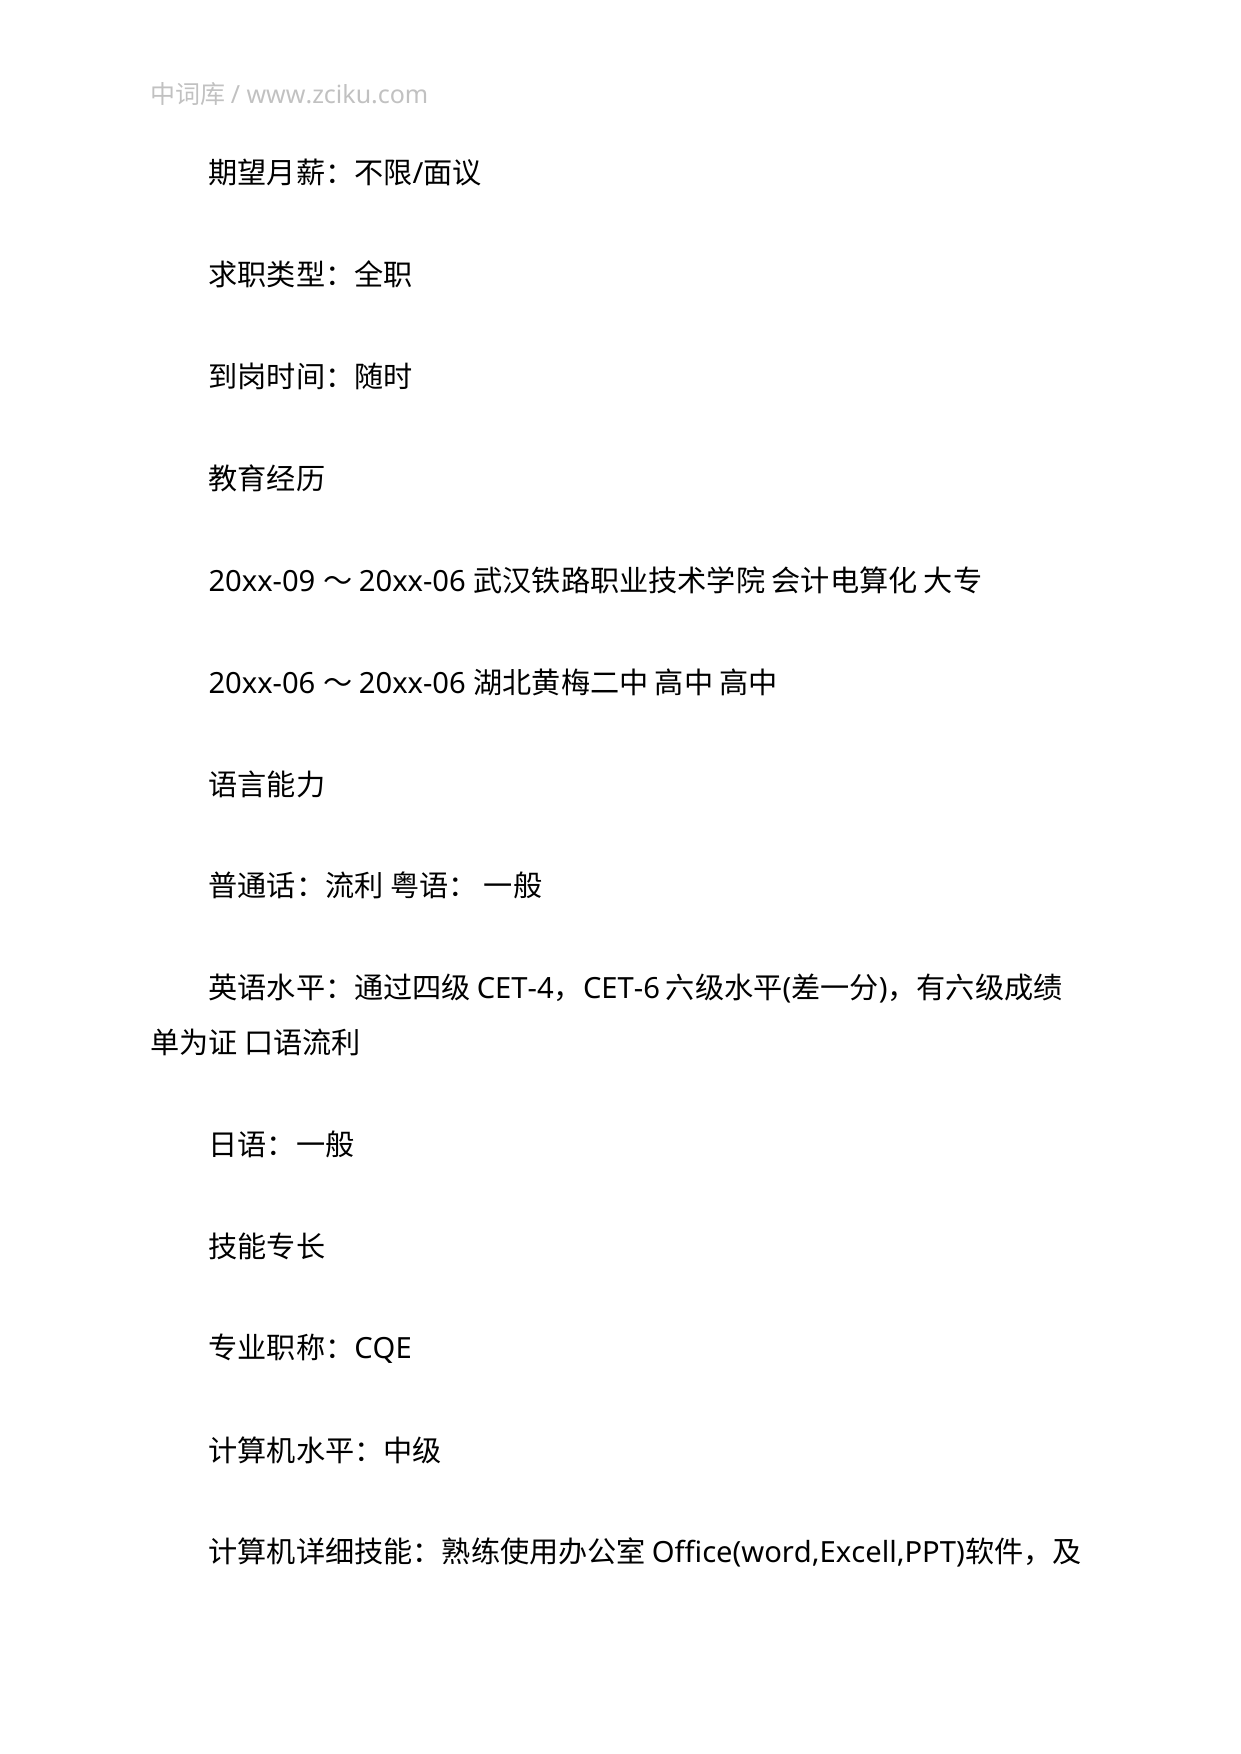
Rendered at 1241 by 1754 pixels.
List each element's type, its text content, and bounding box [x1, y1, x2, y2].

text 20xx-09 ～ 20xx-06 武汉铁路职业技术学院 会计电算化 大专 [150, 557, 1090, 600]
text 求职类型：全职 [150, 252, 1090, 294]
text 普通话：流利 粤语： 一般 [150, 863, 1090, 905]
text 20xx-06 ～ 20xx-06 湖北黄梅二中 高中 高中 [150, 659, 1090, 702]
text 专业职称：CQE [150, 1325, 1090, 1367]
text 英语水平：通过四级CET-4，CET-6六级水平(差一分)，有六级成绩单为证 口语流利 [150, 965, 1090, 1062]
text 教育经历 [150, 456, 1090, 498]
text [150, 1529, 1090, 1571]
text 期望月薪：不限/面议 [150, 150, 1090, 192]
text 日语：一般 [150, 1122, 1090, 1164]
text 计算机水平：中级 [150, 1427, 1090, 1469]
text 到岗时间：随时 [150, 354, 1090, 396]
text 技能专长 [150, 1223, 1090, 1266]
text 语言能力 [150, 761, 1090, 803]
